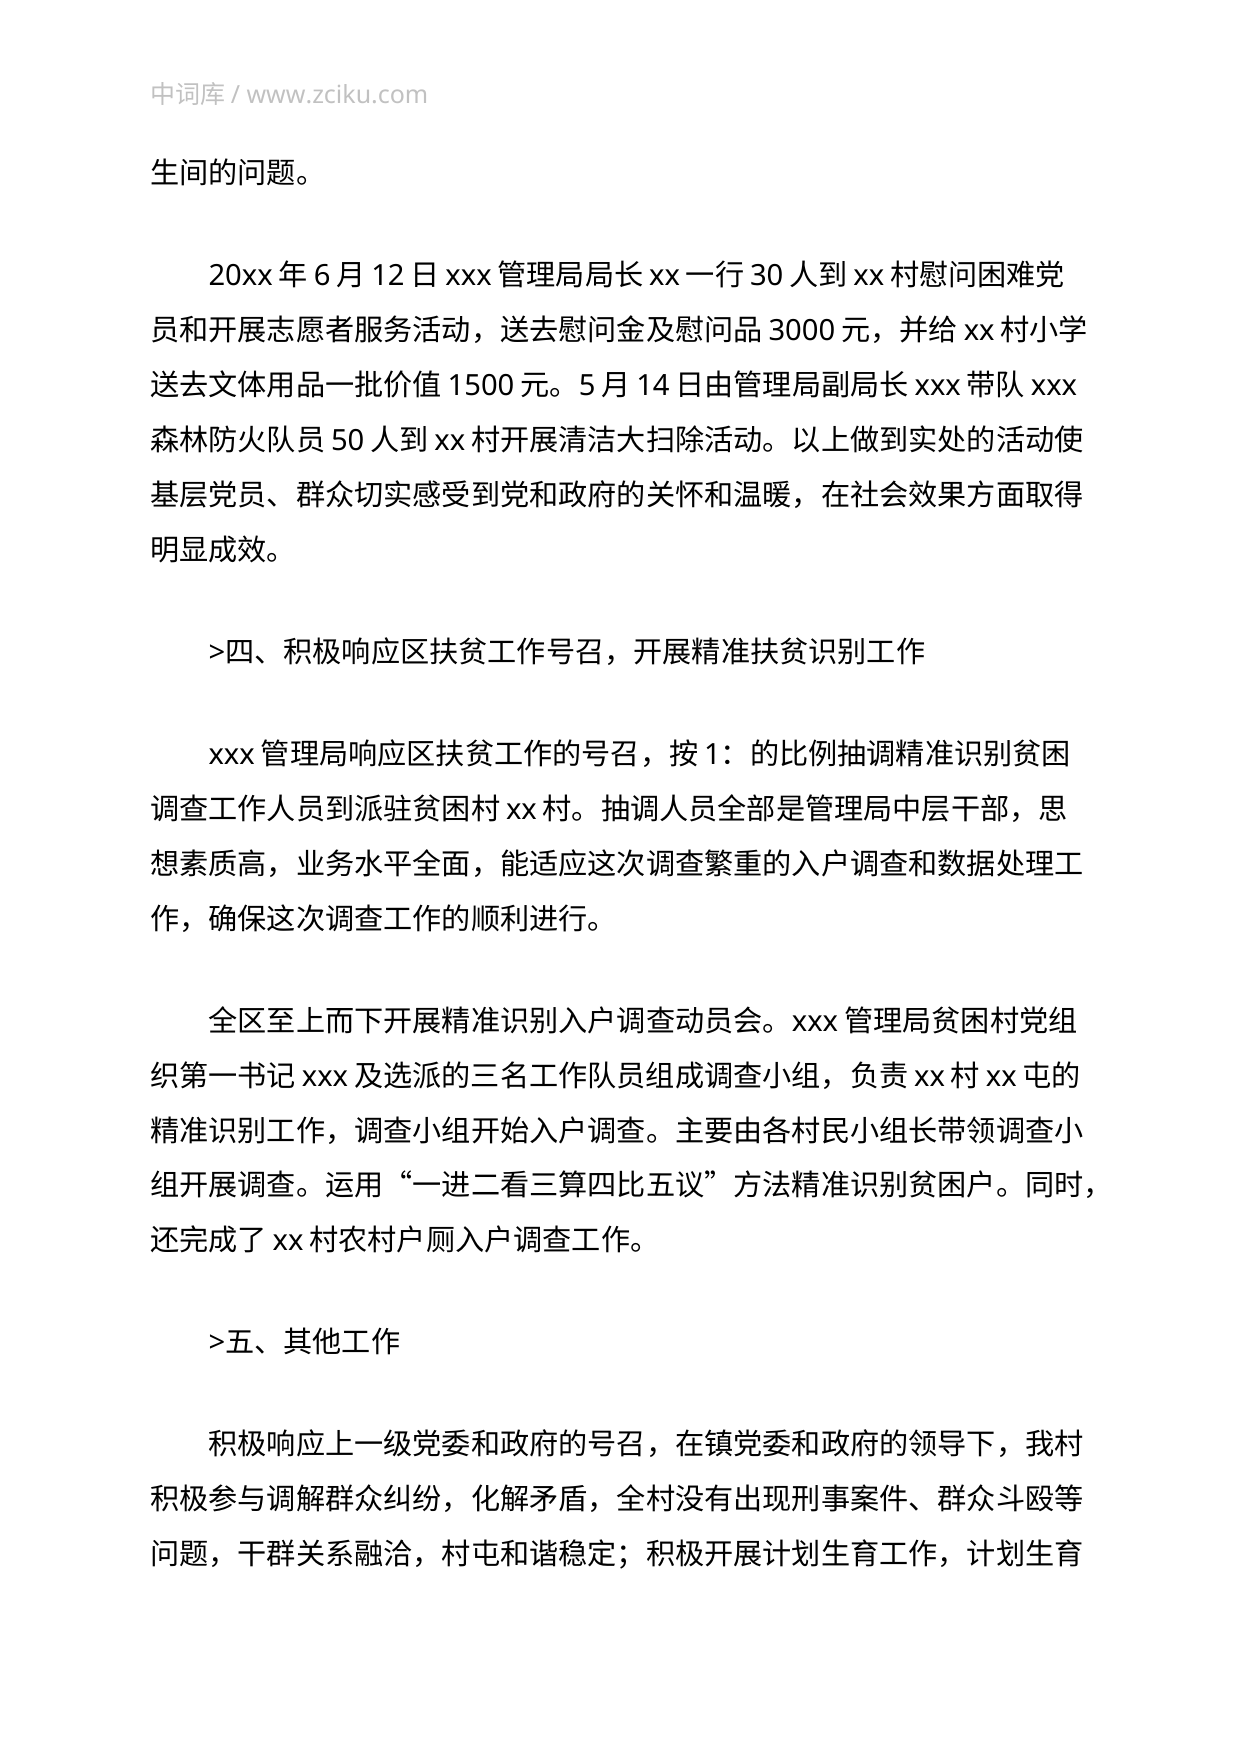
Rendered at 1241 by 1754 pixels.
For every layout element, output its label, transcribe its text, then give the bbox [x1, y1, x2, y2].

text 20xx年6月12日xxx管理局局长xx一行30人到xx村慰问困难党员和开展志愿者服务活动，送去慰问金及慰问品3000元，并给xx村小学送去文体用品一批价值1500元。5月14日由管理局副局长xxx带队xxx森林防火队员50人到xx村开展清洁大扫除活动。以上做到实处的活动使基层党员、群众切实感受到党和政府的关怀和温暖，在社会效果方面取得明显成效。 [150, 252, 1090, 569]
text 全区至上而下开展精准识别入户调查动员会。xxx管理局贫困村党组织第一书记xxx及选派的三名工作队员组成调查小组，负责xx村xx屯的精准识别工作，调查小组开始入户调查。主要由各村民小组长带领调查小组开展调查。运用“一进二看三算四比五议”方法精准识别贫困户。同时，还完成了xx村农村户厕入户调查工作。 [150, 997, 1090, 1259]
text >四、积极响应区扶贫工作号召，开展精准扶贫识别工作 [150, 628, 1090, 671]
text xxx管理局响应区扶贫工作的号召，按1：的比例抽调精准识别贫困调查工作人员到派驻贫困村xx村。抽调人员全部是管理局中层干部，思想素质高，业务水平全面，能适应这次调查繁重的入户调查和数据处理工作，确保这次调查工作的顺利进行。 [150, 730, 1090, 938]
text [150, 150, 1090, 192]
text >五、其他工作 [150, 1319, 1090, 1361]
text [150, 1421, 1090, 1573]
